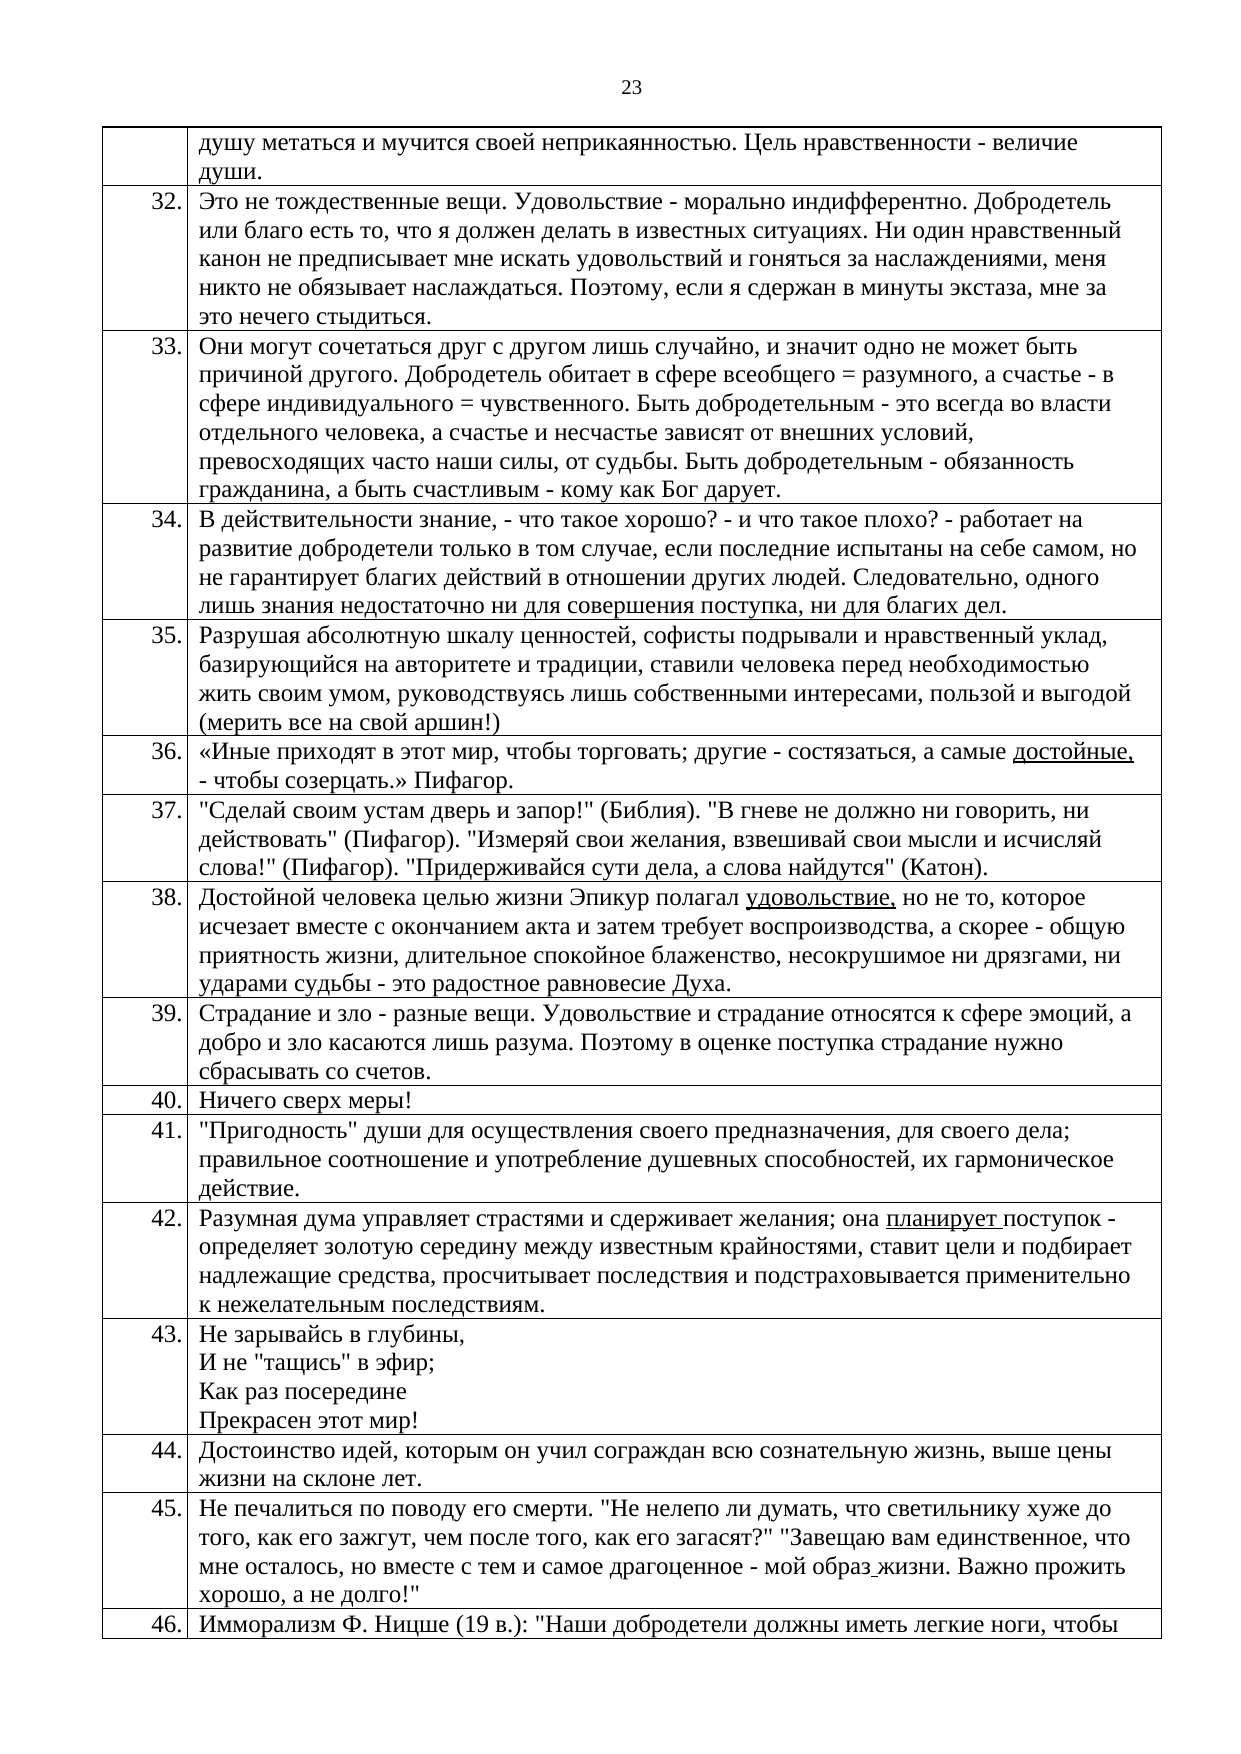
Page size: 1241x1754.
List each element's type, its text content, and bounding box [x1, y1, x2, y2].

table_cell [103, 186, 187, 330]
table_cell Они могут сочетаться друг с другом лишь случайно, и значит одно не может быть причиной другого. Добродетель обитает в сфере всеобщего = разумного, а счастье - в сфере индивидуального = чувственного. Быть добродетельным - это всегда во власти отдельного человека, а счастье и несчастье зависят от внешних условий, превосходящих часто наши силы, от судьбы. Быть добродетельным - обязанность гражданина, а быть счастливым - кому как Бог дарует. [188, 331, 1161, 503]
table_cell [103, 795, 187, 881]
table_cell Достоинство идей, которым он учил сограждан всю сознательную жизнь, выше цены жизни на склоне лет. [188, 1435, 1161, 1492]
table_cell Не печалиться по поводу его смерти. "Не нелепо ли думать, что светильнику хуже до того, как его зажгут, чем после того, как его загасят?" "Завещаю вам единственное, что мне осталось, но вместе с тем и самое драгоценное - мой образ жизни. Важно прожить хорошо, а не долго!" [188, 1493, 1161, 1608]
table_cell [103, 128, 187, 185]
table_cell Достойной человека целью жизни Эпикур полагал удовольствие, но не то, которое исчезает вместе с окончанием акта и затем требует воспроизводства, а скорее - общую приятность жизни, длительное спокойное блаженство, несокрушимое ни дрязгами, ни ударами судьбы - это радостное равновесие Духа. [188, 882, 1161, 997]
table_cell [103, 504, 187, 619]
table_cell В действительности знание, - что такое хорошо? - и что такое плохо? - работает на развитие добродетели только в том случае, если последние испытаны на себе самом, но не гарантирует благих действий в отношении других людей. Следовательно, одного лишь знания недостаточно ни для совершения поступка, ни для благих дел. [188, 504, 1161, 619]
table_cell Не зарывайсь в глубины, И не "тащись" в эфир; Как раз посередине Прекрасен этот мир! [188, 1319, 1161, 1434]
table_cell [188, 1609, 1161, 1638]
table_cell [103, 331, 187, 503]
table_cell Разрушая абсолютную шкалу ценностей, софисты подрывали и нравственный уклад, базирующийся на авторитете и традиции, ставили человека перед необходимостью жить своим умом, руководствуясь лишь собственными интересами, пользой и выгодой (мерить все на свой аршин!) [188, 620, 1161, 735]
table_cell [103, 998, 187, 1084]
table_cell «Иные приходят в этот мир, чтобы торговать; другие - состязаться, а самые достойные, - чтобы созерцать.» Пифагор. [188, 736, 1161, 794]
table_cell "Пригодность" души для осуществления своего предназначения, для своего дела; правильное соотношение и употребление душевных способностей, их гармоническое действие. [188, 1115, 1161, 1202]
table_cell [103, 1319, 187, 1434]
table_cell Разумная дума управляет страстями и сдерживает желания; она планирует поступок - определяет золотую середину между известным крайностями, ставит цели и подбирает надлежащие средства, просчитывает последствия и подстраховывается применительно к нежелательным последствиям. [188, 1203, 1161, 1318]
table_cell [103, 620, 187, 735]
table_cell [103, 1435, 187, 1492]
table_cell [188, 128, 1161, 185]
table_cell [103, 1493, 187, 1608]
table_cell [103, 736, 187, 794]
table_cell [103, 1086, 187, 1114]
table_cell "Сделай своим устам дверь и запор!" (Библия). "В гневе не должно ни говорить, ни действовать" (Пифагор). "Измеряй свои желания, взвешивай свои мысли и исчисляй слова!" (Пифагор). "Придерживайся сути дела, а слова найдутся" (Катон). [188, 795, 1161, 881]
table_cell [103, 882, 187, 997]
table_cell [103, 1203, 187, 1318]
table_cell Страдание и зло - разные вещи. Удовольствие и страдание относятся к сфере эмоций, а добро и зло касаются лишь разума. Поэтому в оценке поступка страдание нужно сбрасывать со счетов. [188, 998, 1161, 1084]
table_cell Ничего сверх меры! [188, 1086, 1161, 1114]
table_cell Это не тождественные вещи. Удовольствие - морально индифферентно. Добродетель или благо есть то, что я должен делать в известных ситуациях. Ни один нравственный канон не предписывает мне искать удовольствий и гоняться за наслаждениями, меня никто не обязывает наслаждаться. Поэтому, если я сдержан в минуты экстаза, мне за это нечего стыдиться. [188, 186, 1161, 330]
table_cell [103, 1609, 187, 1638]
table_cell [103, 1115, 187, 1202]
